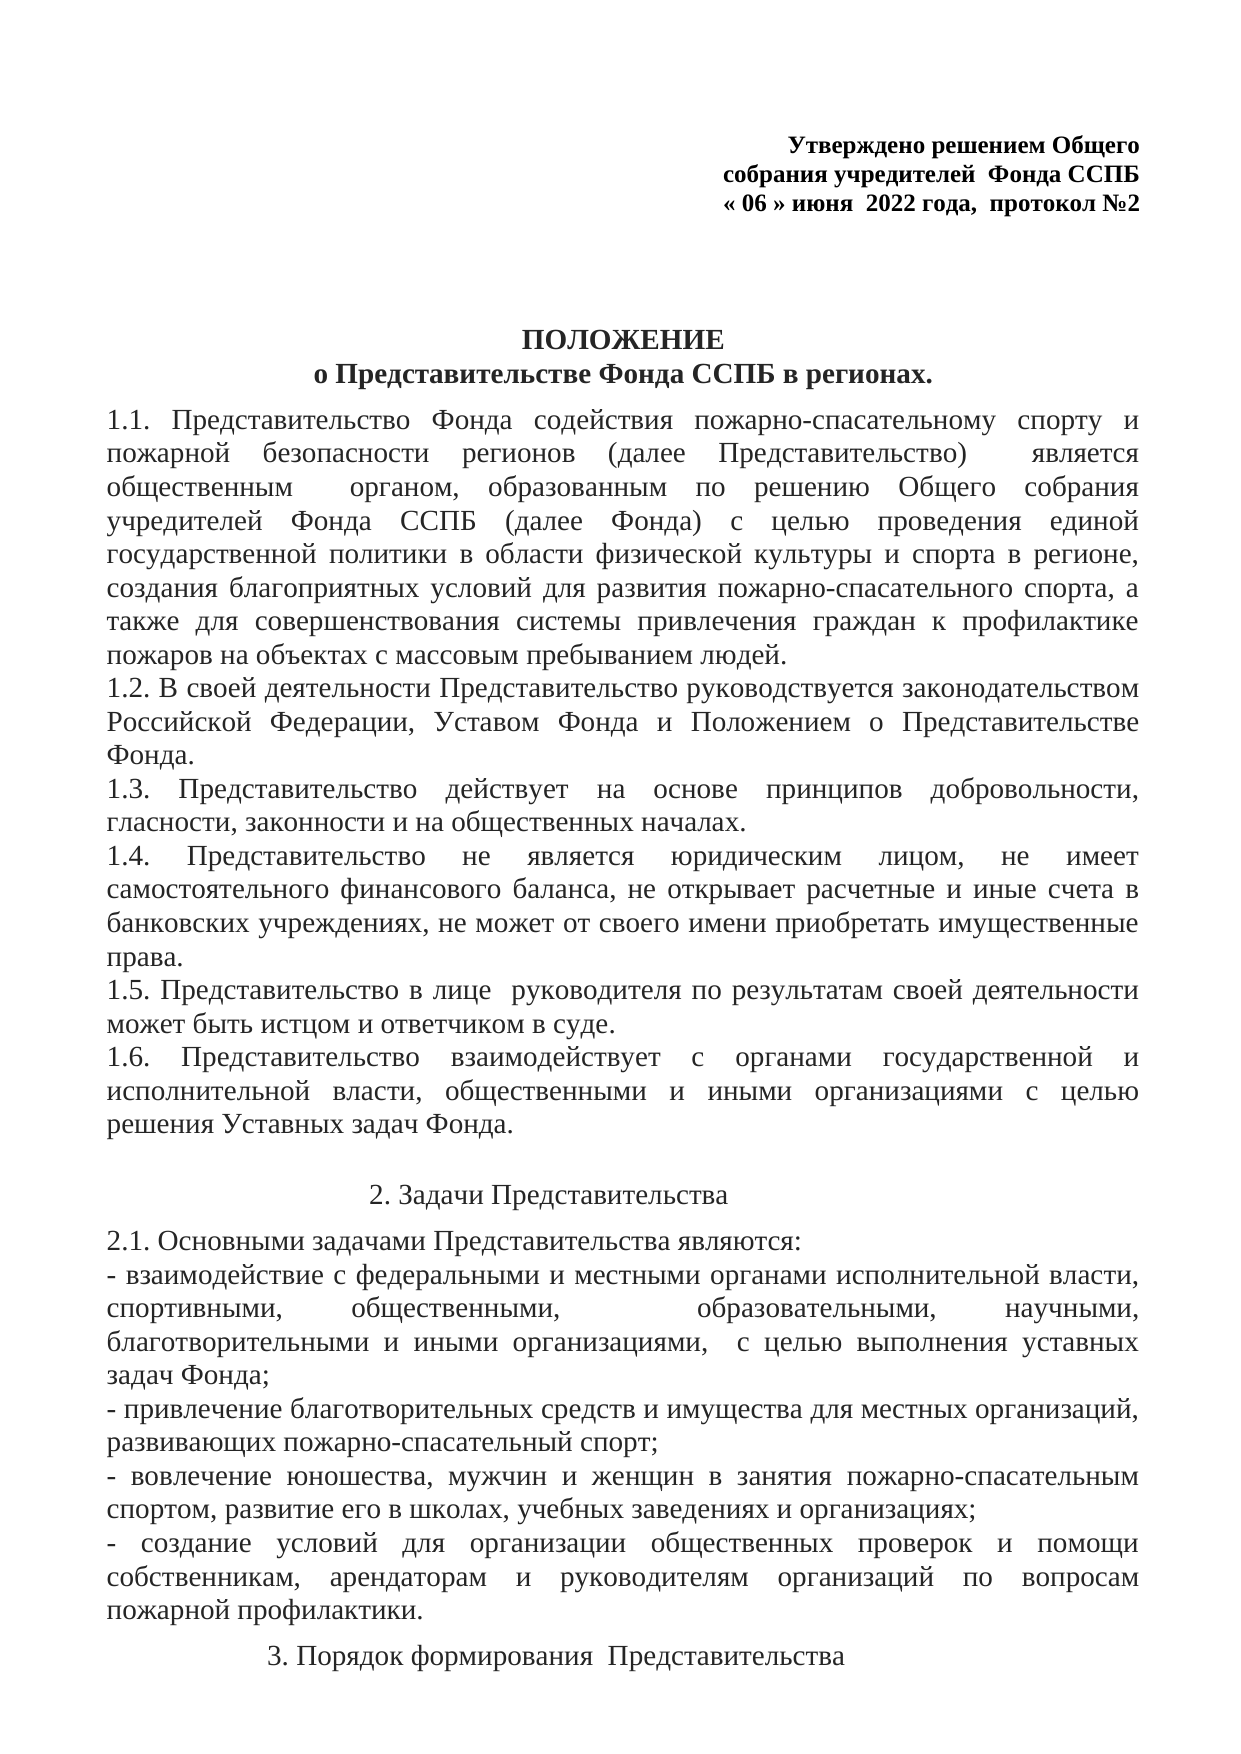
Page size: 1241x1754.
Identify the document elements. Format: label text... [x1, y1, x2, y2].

text 3. Порядок формирования Представительства [106, 1638, 1140, 1672]
text - взаимодействие с федеральными и местными органами исполнительной власти, спортивными, общественными, образовательными, научными, благотворительными и иными организациями, с целью выполнения уставных задач Фонда; [106, 1257, 1140, 1391]
text 1.1. Представительство Фонда содействия пожарно-спасательному спорту и пожарной безопасности регионов (далее Представительство) является общественным органом, образованным по решению Общего собрания учредителей Фонда ССПБ (далее Фонда) с целью проведения единой государственной политики в области физической культуры и спорта в регионе, создания благоприятных условий для развития пожарно-спасательного спорта, а также для совершенствования системы привлечения граждан к профилактике пожаров на объектах с массовым пребыванием людей. [106, 402, 1140, 670]
text 1.2. В своей деятельности Представительство руководствуется законодательством Российской Федерации, Уставом Фонда и Положением о Представительстве Фонда. [106, 670, 1140, 771]
text 1.5. Представительство в лице руководителя по результатам своей деятельности может быть истцом и ответчиком в суде. [106, 972, 1140, 1039]
text собрания учредителей Фонда ССПБ [106, 159, 1140, 188]
text ПОЛОЖЕНИЕ [106, 322, 1140, 356]
text 1.4. Представительство не является юридическим лицом, не имеет самостоятельного финансового баланса, не открывает расчетные и иные счета в банковских учреждениях, не может от своего имени приобретать имущественные права. [106, 838, 1140, 972]
text Утверждено решением Общего [106, 131, 1140, 159]
text 2.1. Основными задачами Представительства являются: [106, 1223, 1140, 1257]
text 1.3. Представительство действует на основе принципов добровольности, гласности, законности и на общественных началах. [106, 771, 1140, 838]
text - вовлечение юношества, мужчин и женщин в занятия пожарно-спасательным спортом, развитие его в школах, учебных заведениях и организациях; [106, 1458, 1140, 1525]
text 2. Задачи Представительства [106, 1177, 1140, 1211]
text « 06 » июня 2022 года, протокол №2 [106, 188, 1140, 217]
text 1.6. Представительство взаимодействует с органами государственной и исполнительной власти, общественными и иными организациями с целью решения Уставных задач Фонда. [106, 1039, 1140, 1140]
text о Представительстве Фонда ССПБ в регионах. [106, 356, 1140, 389]
text - привлечение благотворительных средств и имущества для местных организаций, развивающих пожарно-спасательный спорт; [106, 1391, 1140, 1458]
text - создание условий для организации общественных проверок и помощи собственникам, арендаторам и руководителям организаций по вопросам пожарной профилактики. [106, 1525, 1140, 1626]
